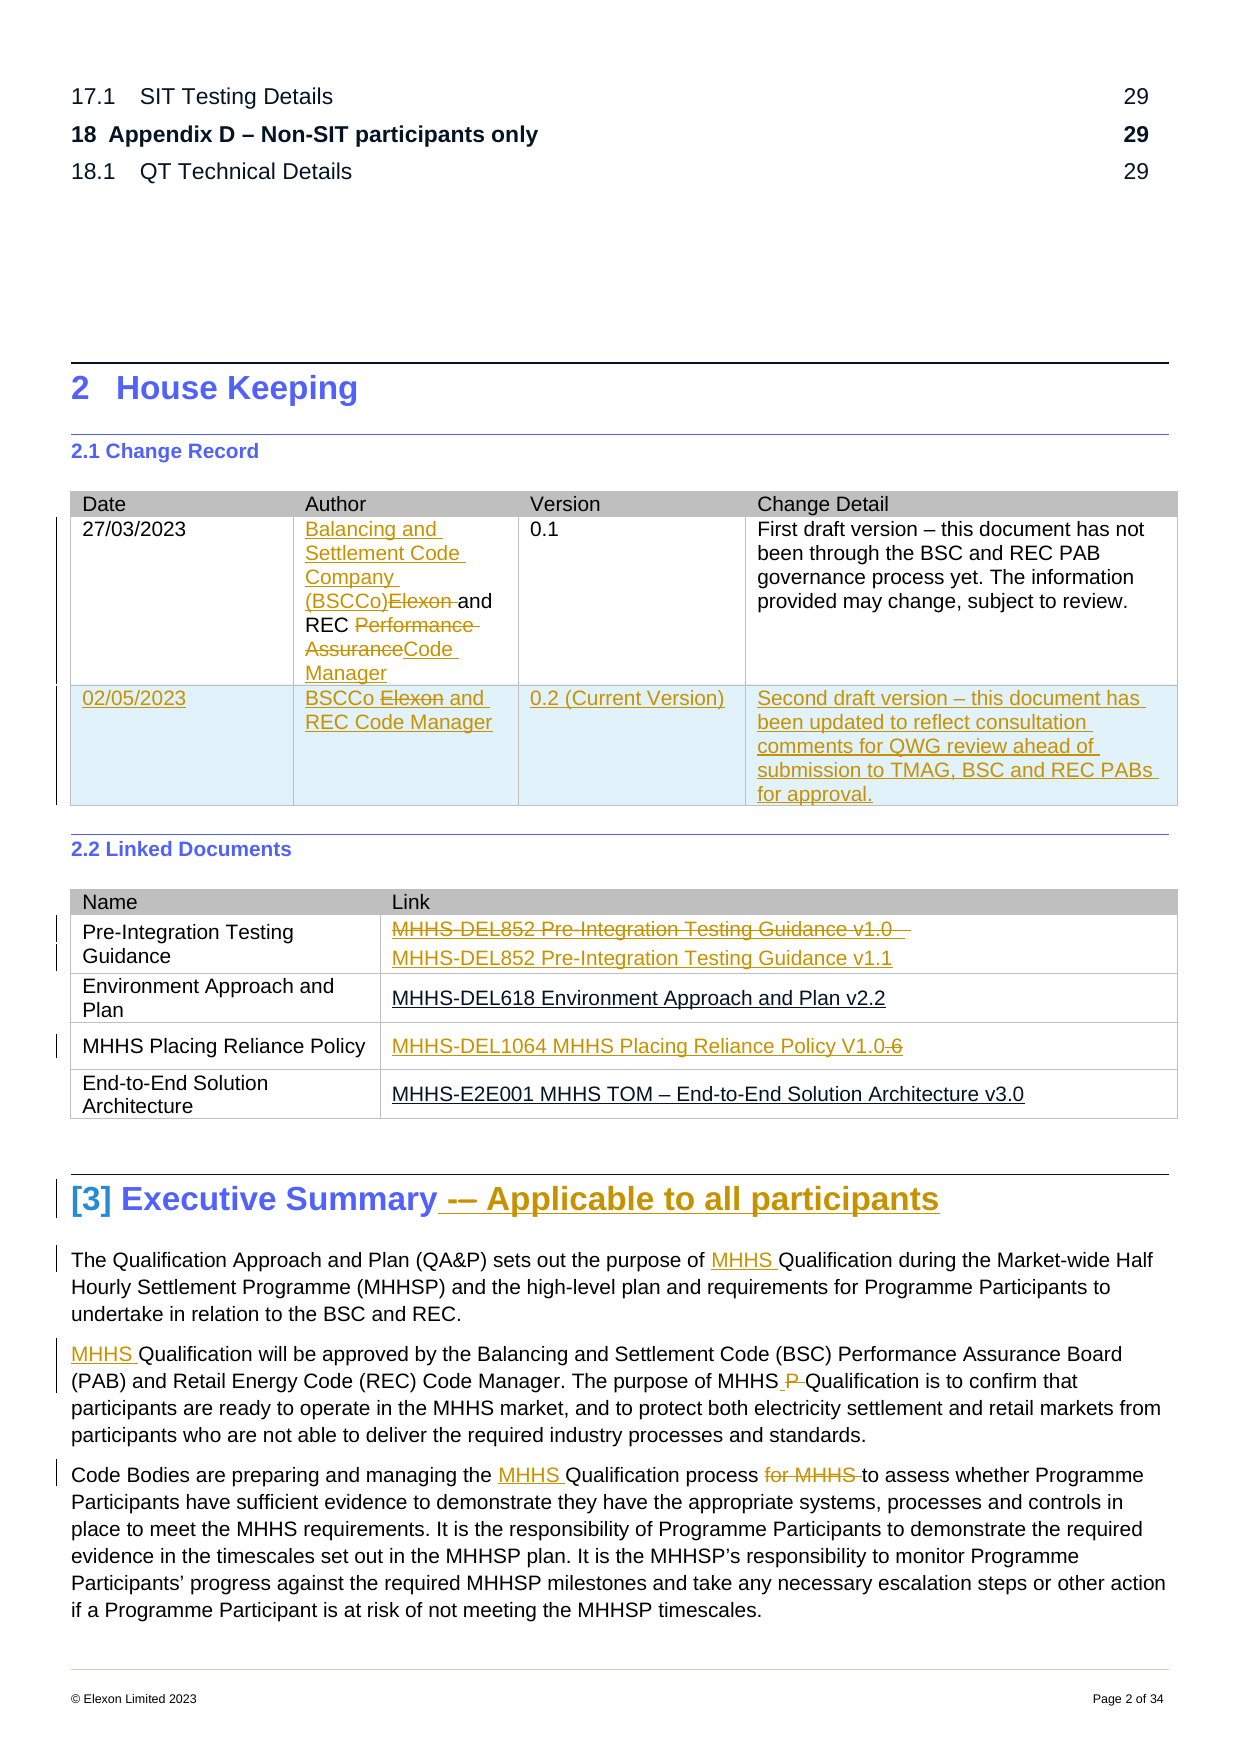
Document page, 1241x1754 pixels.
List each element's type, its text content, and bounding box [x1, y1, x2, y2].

table_cell End-to-End Solution Architecture [71, 1070, 380, 1118]
table_header Version [519, 492, 745, 516]
table_header Link [381, 890, 1177, 914]
table_cell First draft version – this document has not been through the BSC and REC PAB governance process yet. The information provided may change, subject to review. [746, 517, 1177, 684]
table_cell MHHS Placing Reliance Policy [71, 1023, 380, 1069]
table_header Author [294, 492, 518, 516]
table_header Date [71, 492, 293, 516]
table_cell MHHS-DEL618 Environment Approach and Plan v2.2 [381, 974, 1177, 1022]
text Qualification will be approved by the Balancing and Settlement Code (BSC) Performance Assurance Board (PAB) and Retail Energy Code (REC) Code Manager. The purpose of MHHSQualification is to confirm that participants are ready to operate in the MHHS market, and to protect both electricity settlement and retail markets from participants who are not able to deliver the required industry processes and standards. [71, 1338, 1169, 1447]
table_cell and REC [294, 517, 518, 684]
table_cell 27/03/2023 [71, 517, 293, 684]
table_cell Environment Approach and Plan [71, 974, 380, 1022]
text Code Bodies are preparing and managing the Qualification process to assess whether Programme Participants have sufficient evidence to demonstrate they have the appropriate systems, processes and controls in place to meet the MHHS requirements. It is the responsibility of Programme Participants to demonstrate the required evidence in the timescales set out in the MHHSP plan. It is the MHHSP’s responsibility to monitor Programme Participants’ progress against the required MHHSP milestones and take any necessary escalation steps or other action if a Programme Participant is at risk of not meeting the MHHSP timescales. [71, 1459, 1169, 1622]
table_cell [381, 1023, 1177, 1069]
subtitle 2.1 Change Record [71, 435, 1169, 464]
table_cell Pre-Integration Testing Guidance [71, 915, 380, 973]
table_cell [381, 915, 1177, 973]
table_cell 0.1 [519, 517, 745, 684]
subtitle 2.2 Linked Documents [71, 835, 1169, 862]
table_header Change Detail [746, 492, 1177, 516]
table_cell MHHS-E2E001 MHHS TOM – End-to-End Solution Architecture v3.0 [381, 1070, 1177, 1118]
table_header Name [71, 890, 380, 914]
text The Qualification Approach and Plan (QA&P) sets out the purpose of Qualification during the Market-wide Half Hourly Settlement Programme (MHHSP) and the high-level plan and requirements for Programme Participants to undertake in relation to the BSC and REC. [71, 1245, 1169, 1326]
subtitle House Keeping [71, 364, 1169, 406]
subtitle Executive Summary [71, 1175, 1169, 1218]
